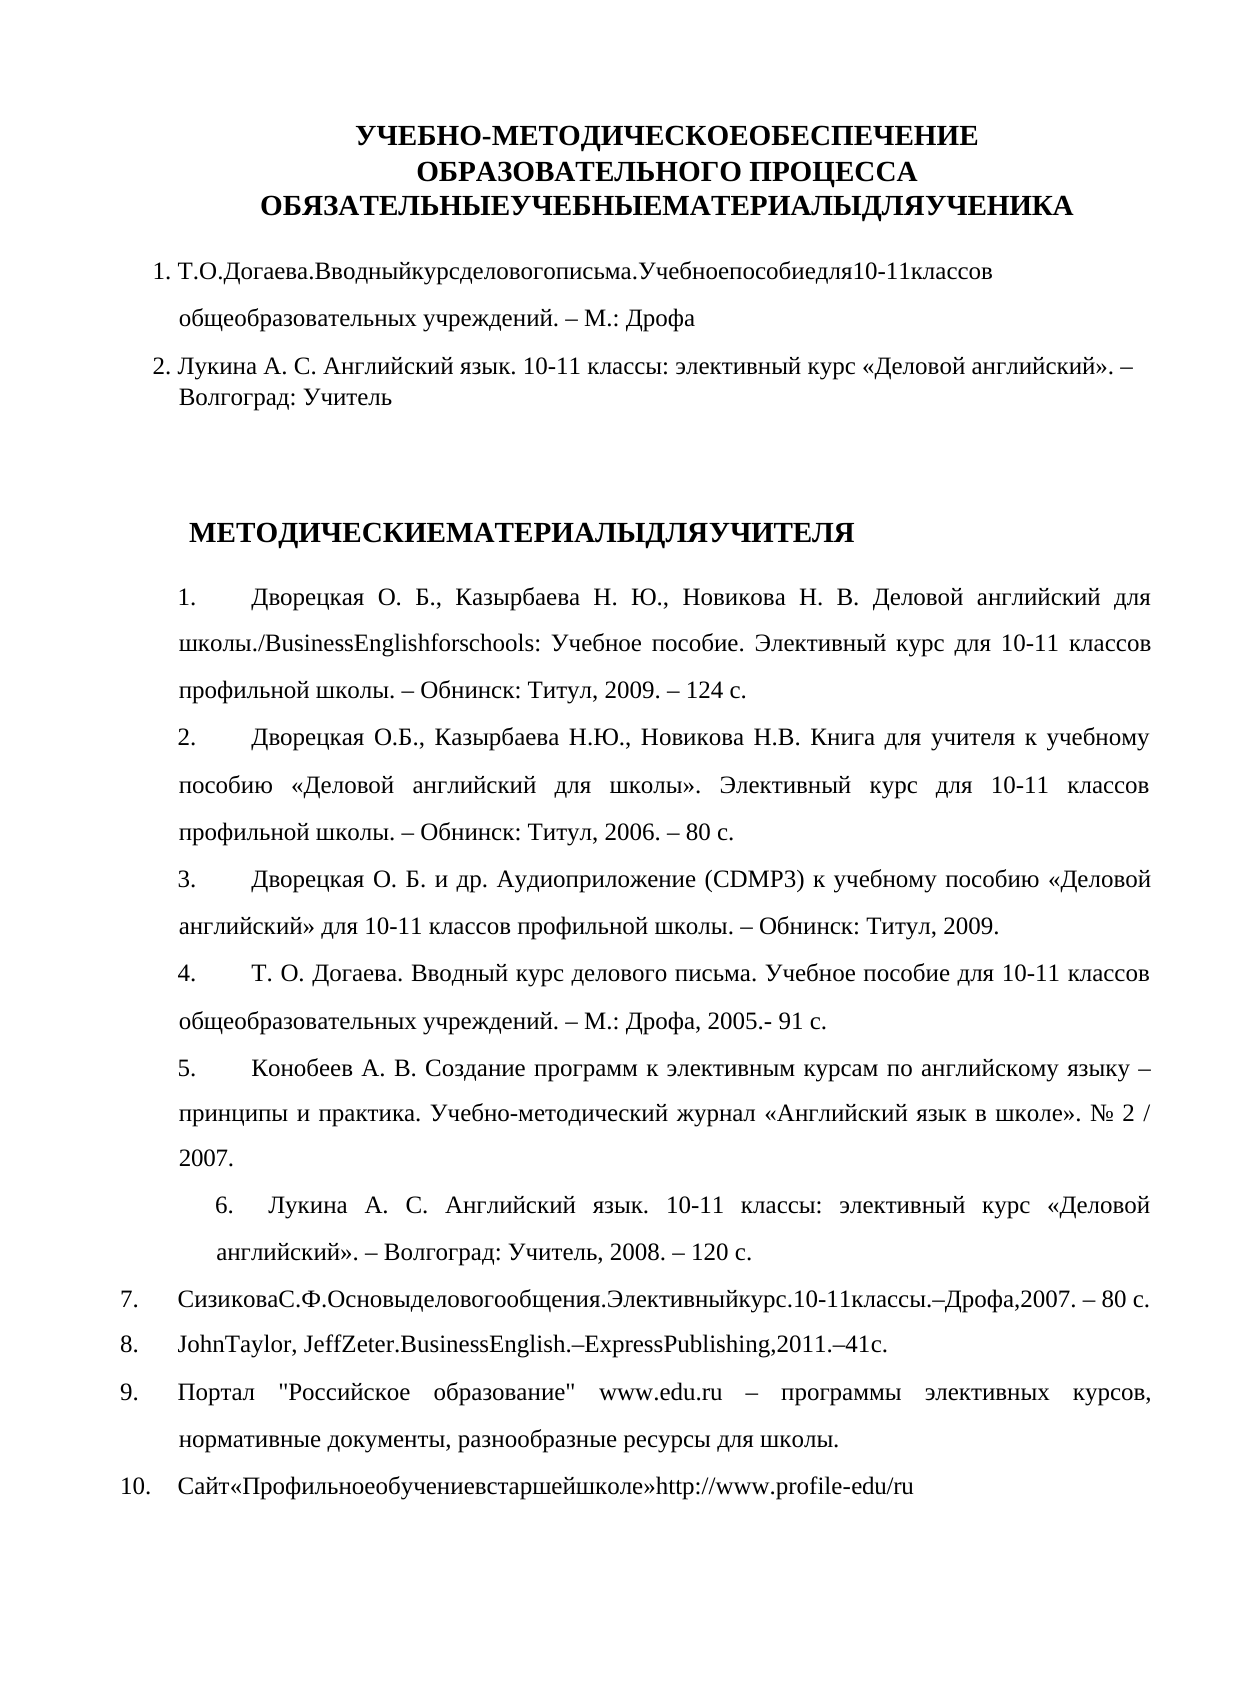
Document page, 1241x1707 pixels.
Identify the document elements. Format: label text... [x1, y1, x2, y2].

text УЧЕБНО-МЕТОДИЧЕСКОЕОБЕСПЕЧЕНИЕ ОБРАЗОВАТЕЛЬНОГО ПРОЦЕССА [191, 118, 1143, 187]
list Портал "Российское образование" www.edu.ru – программы элективных курсов, нормативные документы, разнообразные ресурсы для школы. [120, 1377, 1152, 1453]
list Т. О. Догаева. Вводный курс делового письма. Учебное пособие для 10-11 классов общеобразовательных учреждений. – М.: Дрофа, 2005.- 91 с. [177, 958, 1152, 1034]
list JohnTaylor, JeffZeter.BusinessEnglish.–ExpressPublishing,2011.–41с. [120, 1329, 1166, 1358]
list Дворецкая О. Б. и др. Аудиоприложение (CDMP3) к учебному пособию «Деловой английский» для 10-11 классов профильной школы. – Обнинск: Титул, 2009. [177, 864, 1153, 940]
list Т.О.Догаева.Вводныйкурсделовогописьма.Учебноепособиедля10-11классов общеобразовательных учреждений. – М.: Дрофа [152, 256, 1151, 332]
list Конобеев А. В. Создание программ к элективным курсам по английскому языку – принципы и практика. Учебно-методический журнал «Английский язык в школе». № 2 / 2007. [177, 1053, 1152, 1172]
list Лукина А. С. Английский язык. 10-11 классы: элективный курс «Деловой английский». – Волгоград: Учитель [152, 351, 1152, 410]
list Сайт«Профильноеобучениевстаршейшколе»http://www.profile-edu/ru [120, 1472, 1166, 1500]
text ОБЯЗАТЕЛЬНЫЕУЧЕБНЫЕМАТЕРИАЛЫДЛЯУЧЕНИКА [191, 189, 1143, 223]
list СизиковаС.Ф.Основыделовогообщения.Элективныйкурс.10-11классы.–Дрофа,2007. – 80 с. [120, 1284, 1152, 1313]
list Лукина А. С. Английский язык. 10-11 классы: элективный курс «Деловой английский». – Волгоград: Учитель, 2008. – 120 с. [215, 1190, 1151, 1266]
text МЕТОДИЧЕСКИЕМАТЕРИАЛЫДЛЯУЧИТЕЛЯ [189, 515, 1166, 548]
list Дворецкая О. Б., Казырбаева Н. Ю., Новикова Н. В. Деловой английский для школы./BusinessEnglishforschools: Учебное пособие. Элективный курс для 10-11 классов профильной школы. – Обнинск: Титул, 2009. – 124 с. [177, 582, 1152, 704]
list Дворецкая О.Б., Казырбаева Н.Ю., Новикова Н.В. Книга для учителя к учебному пособию «Деловой английский для школы». Элективный курс для 10-11 классов профильной школы. – Обнинск: Титул, 2006. – 80 с. [177, 722, 1151, 846]
